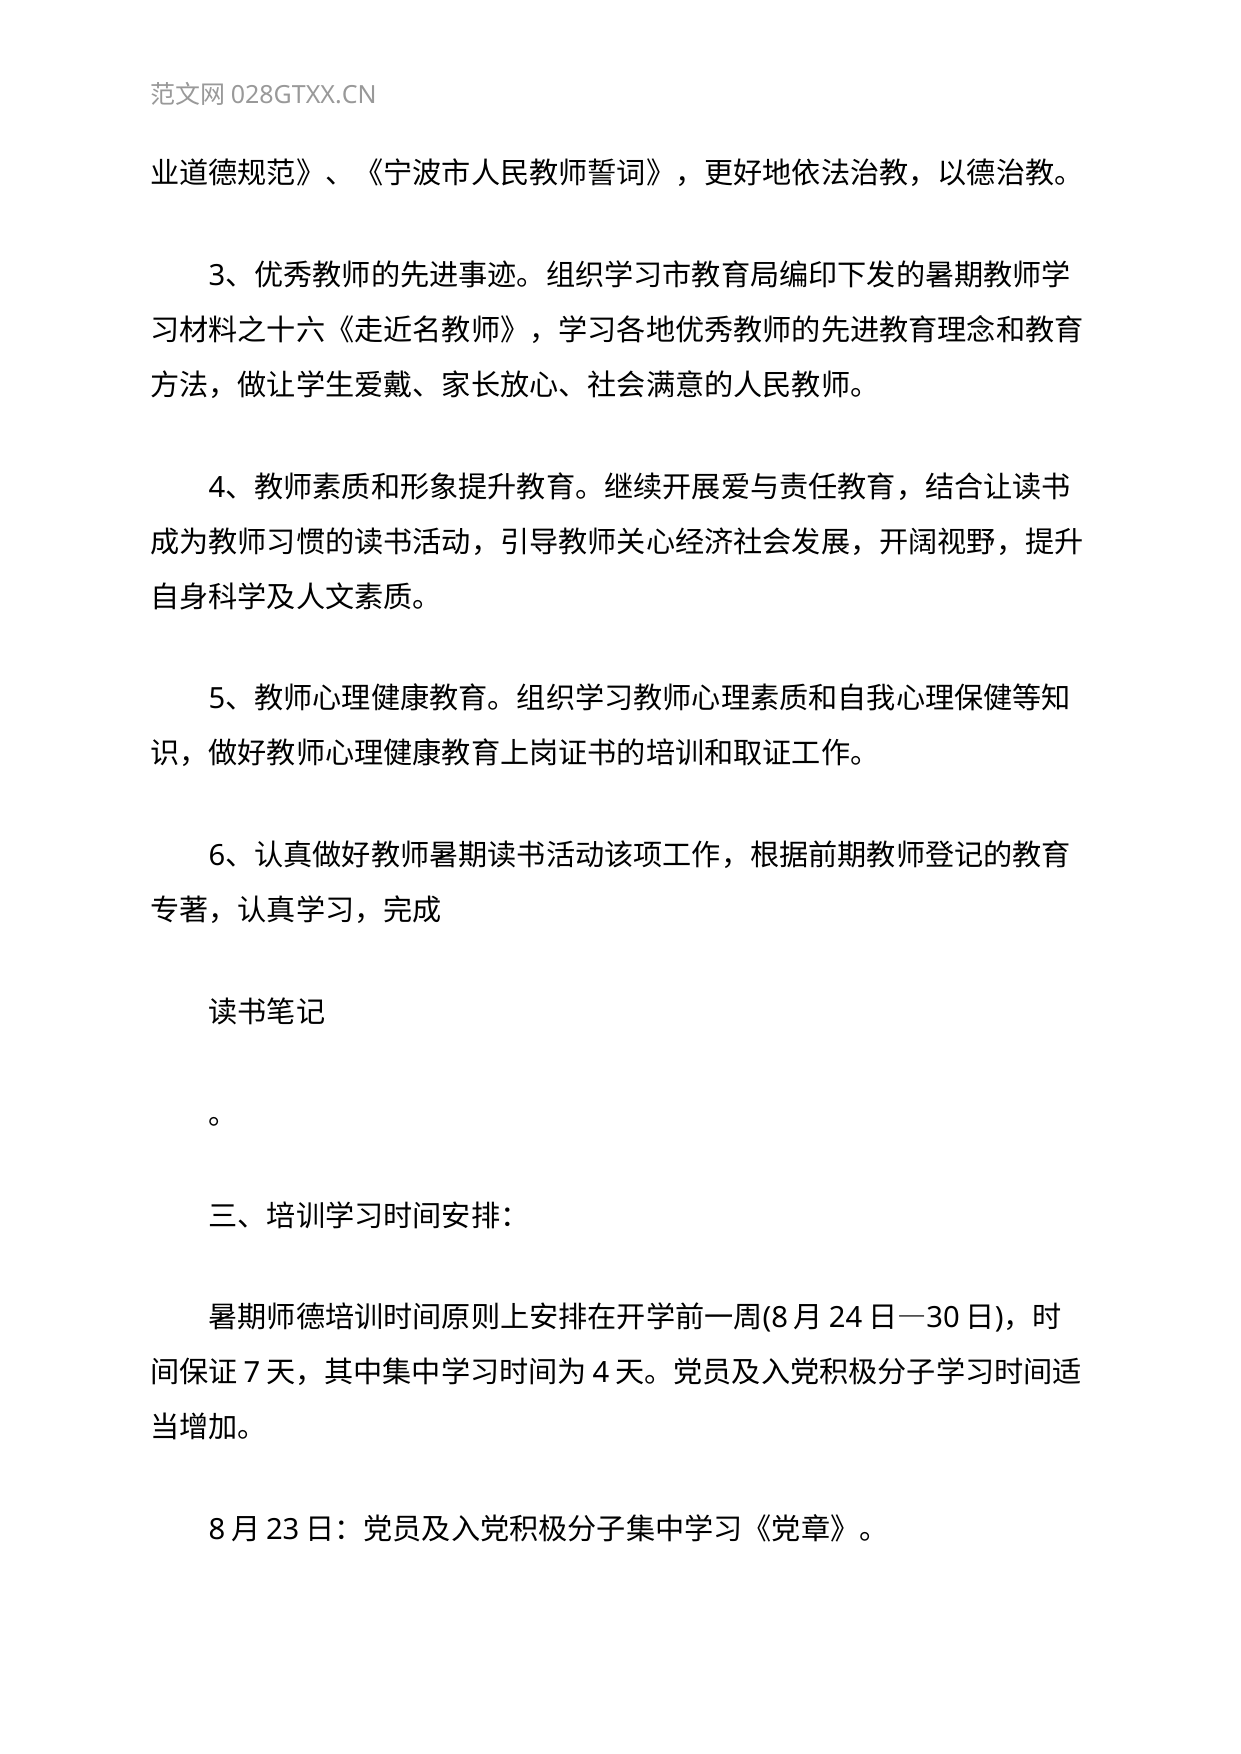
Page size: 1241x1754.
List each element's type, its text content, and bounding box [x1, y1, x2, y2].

text 。 [150, 1090, 1090, 1133]
text 8月23日：党员及入党积极分子集中学习《党章》。 [150, 1506, 1090, 1548]
text 暑期师德培训时间原则上安排在开学前一周(8月24日—30日)，时间保证7天，其中集中学习时间为4天。党员及入党积极分子学习时间适当增加。 [150, 1294, 1090, 1446]
text 4、教师素质和形象提升教育。继续开展爱与责任教育，结合让读书成为教师习惯的读书活动，引导教师关心经济社会发展，开阔视野，提升自身科学及人文素质。 [150, 463, 1090, 616]
text 6、认真做好教师暑期读书活动该项工作，根据前期教师登记的教育专著，认真学习，完成 [150, 832, 1090, 929]
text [150, 150, 1090, 192]
text 读书笔记 [150, 989, 1090, 1031]
text 5、教师心理健康教育。组织学习教师心理素质和自我心理保健等知识，做好教师心理健康教育上岗证书的培训和取证工作。 [150, 675, 1090, 772]
text 三、培训学习时间安排： [150, 1192, 1090, 1234]
text 3、优秀教师的先进事迹。组织学习市教育局编印下发的暑期教师学习材料之十六《走近名教师》，学习各地优秀教师的先进教育理念和教育方法，做让学生爱戴、家长放心、社会满意的人民教师。 [150, 252, 1090, 404]
